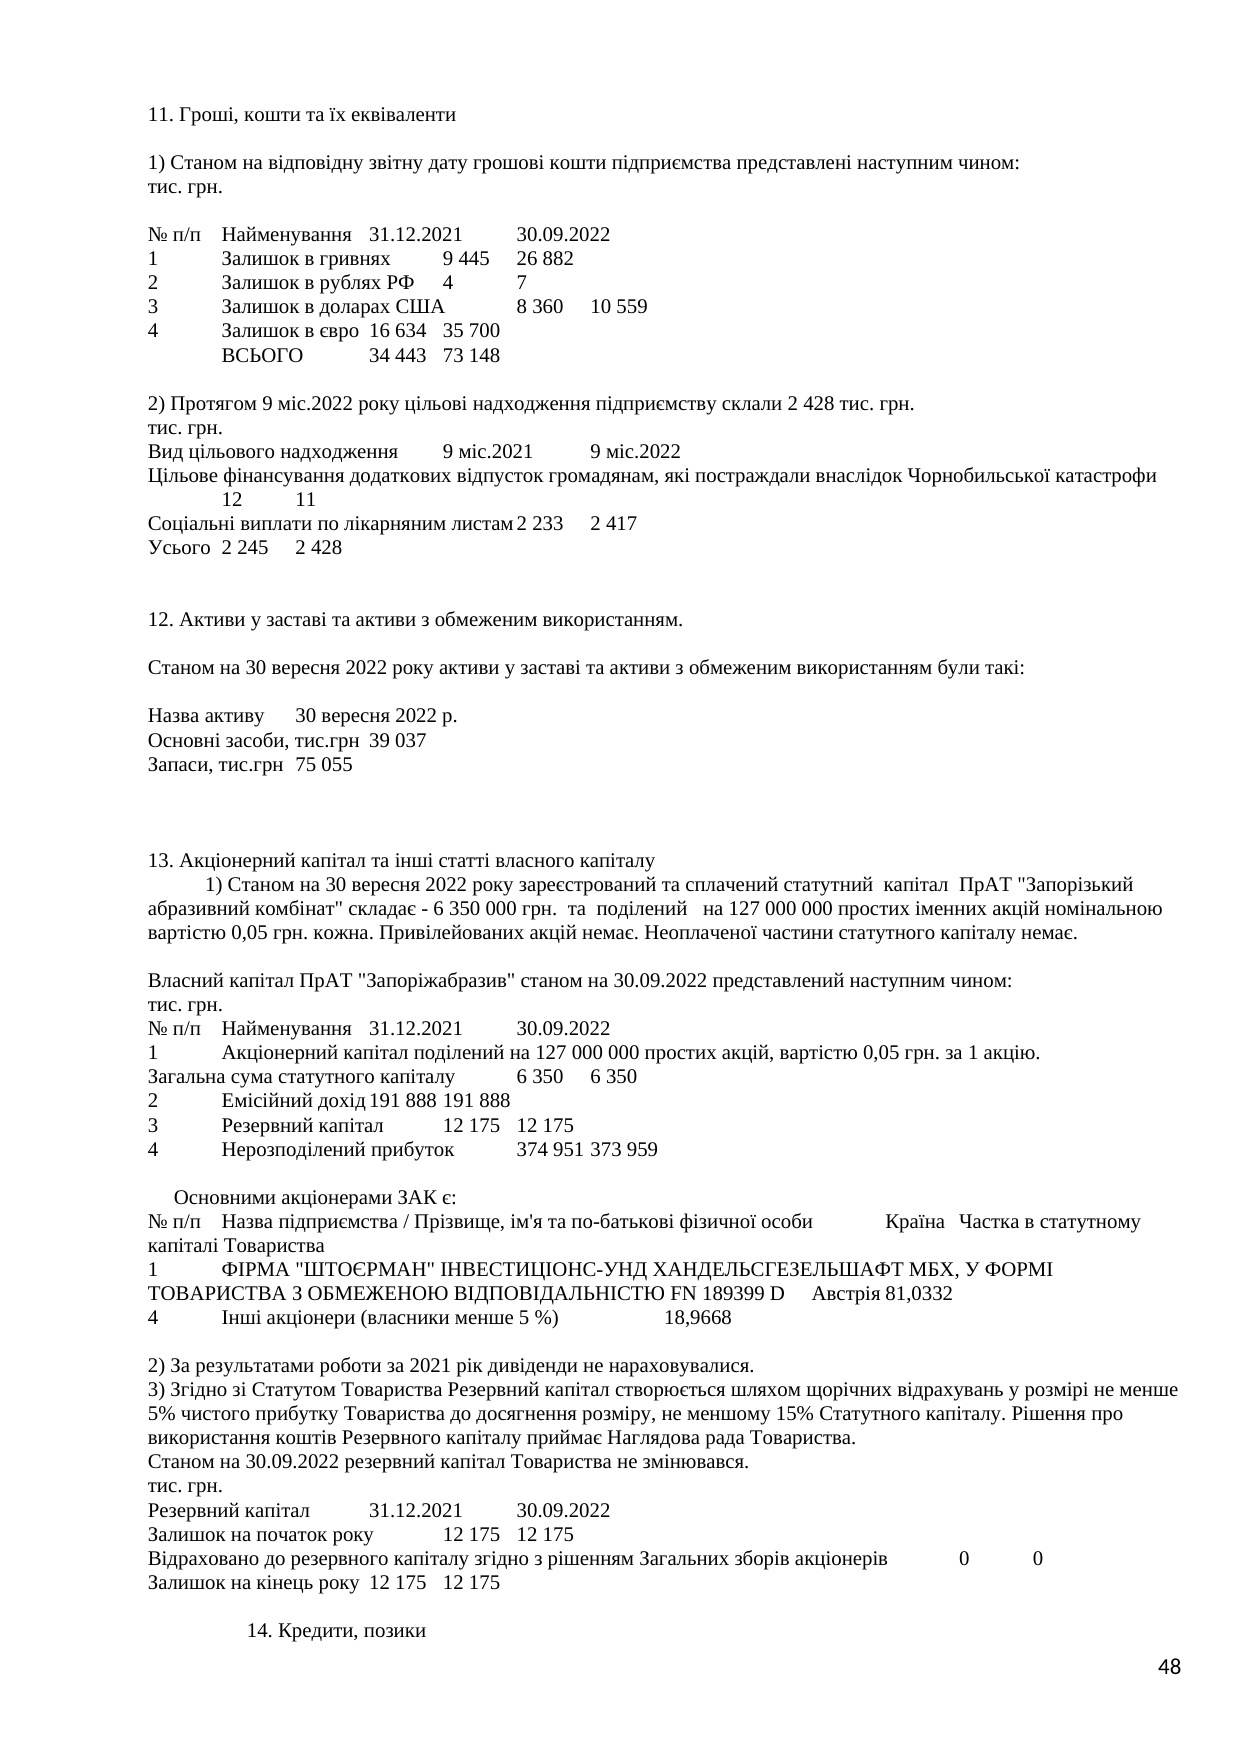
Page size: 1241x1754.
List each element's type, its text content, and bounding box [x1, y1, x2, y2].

text Вид цільового надходження 9 міс.2021 9 міс.2022 [148, 439, 1181, 463]
text 2 Емісійний дохід 191 888 191 888 [148, 1088, 1181, 1112]
text Загальна сума статутного капіталу 6 350 6 350 [148, 1064, 1181, 1088]
text Соціальні виплати по лікарняним листам 2 233 2 417 [148, 511, 1181, 535]
text 2 Залишок в рублях РФ 4 7 [148, 270, 1181, 294]
text 2) За результатами роботи за 2021 рік дивіденди не нараховувалися. [148, 1353, 1181, 1377]
text тис. грн. [148, 1473, 1181, 1497]
text Запаси, тис.грн 75 055 [148, 752, 1181, 776]
text Назва активу 30 вересня 2022 р. [148, 703, 1181, 727]
text 12. Активи у заставі та активи з обмеженим використанням. [148, 607, 1181, 631]
text 1) Станом на відповідну звітну дату грошові кошти підприємства представлені наступним чином: [148, 150, 1181, 174]
text Залишок на початок року 12 175 12 175 [148, 1522, 1181, 1546]
text Станом на 30.09.2022 резервний капітал Товариства не змінювався. [148, 1449, 1181, 1473]
text № п/п Найменування 31.12.2021 30.09.2022 [148, 222, 1181, 246]
text 2) Протягом 9 міс.2022 року цільові надходження підприємству склали 2 428 тис. грн. [148, 391, 1181, 415]
text тис. грн. [148, 415, 1181, 439]
text Цільове фінансування додаткових відпусток громадянам, які постраждали внаслідок Чорнобильської катастрофи 12 11 [148, 463, 1181, 511]
text 4 Нерозподілений прибуток 374 951 373 959 [148, 1137, 1181, 1161]
text Станом на 30 вересня 2022 року активи у заставі та активи з обмеженим використанням були такі: [148, 655, 1181, 679]
text Усього 2 245 2 428 [148, 535, 1181, 559]
text 3) Згідно зі Статутом Товариства Резервний капітал створюється шляхом щорічних відрахувань у розмірі не менше 5% чистого прибутку Товариства до досягнення розміру, не меншому 15% Статутного капіталу. Рішення про використання коштів Резервного капіталу приймає Наглядова рада Товариства. [148, 1377, 1181, 1449]
text тис. грн. [148, 174, 1181, 198]
text Відраховано до резервного капіталу згідно з рішенням Загальних зборів акціонерів 0 0 [148, 1546, 1181, 1570]
text 13. Акціонерний капітал та інші статті власного капіталу [148, 848, 1181, 872]
text Основними акціонерами ЗАК є: [148, 1185, 1181, 1209]
text № п/п Найменування 31.12.2021 30.09.2022 [148, 1016, 1181, 1040]
text ВСЬОГО 34 443 73 148 [148, 342, 1181, 367]
text Резервний капітал 31.12.2021 30.09.2022 [148, 1497, 1181, 1522]
text 4 Залишок в євро 16 634 35 700 [148, 318, 1181, 342]
text 3 Залишок в доларах США 8 360 10 559 [148, 294, 1181, 318]
text 14. Кредити, позики [148, 1618, 1181, 1642]
text 1 Акціонерний капітал поділений на 127 000 000 простих акцій, вартістю 0,05 грн. за 1 акцію. [148, 1040, 1181, 1064]
text № п/п Назва підприємства / Прізвище, ім'я та по-батькові фізичної особи Країна Частка в статутному капіталі Товариства [148, 1209, 1181, 1257]
text Власний капітал ПрАТ "Запоріжабразив" станом на 30.09.2022 представлений наступним чином: [148, 968, 1181, 992]
text 11. Гроші, кошти та їх еквіваленти [148, 102, 1181, 126]
text Залишок на кінець року 12 175 12 175 [148, 1570, 1181, 1594]
text 3 Резервний капітал 12 175 12 175 [148, 1112, 1181, 1137]
text 4 Інші акціонери (власники менше 5 %) 18,9668 [148, 1305, 1181, 1329]
text 1 ФІРМА "ШТОЄРМАН" ІНВЕСТИЦІОНС-УНД ХАНДЕЛЬСГЕЗЕЛЬШАФТ МБХ, У ФОРМІ ТОВАРИСТВА З ОБМЕЖЕНОЮ ВІДПОВІДАЛЬНІСТЮ FN 189399 D Австрія 81,0332 [148, 1257, 1181, 1305]
text Основні засоби, тис.грн 39 037 [148, 727, 1181, 752]
text 1) Станом на 30 вересня 2022 року зареєстрований та сплачений статутний капітал ПрАТ "Запорізький абразивний комбінат" складає - 6 350 000 грн. та поділений на 127 000 000 простих іменних акцій номінальною вартістю 0,05 грн. кожна. Привілейованих акцій немає. Неоплаченої частини статутного капіталу немає. [148, 872, 1181, 944]
text тис. грн. [148, 992, 1181, 1016]
text 1 Залишок в гривнях 9 445 26 882 [148, 246, 1181, 270]
